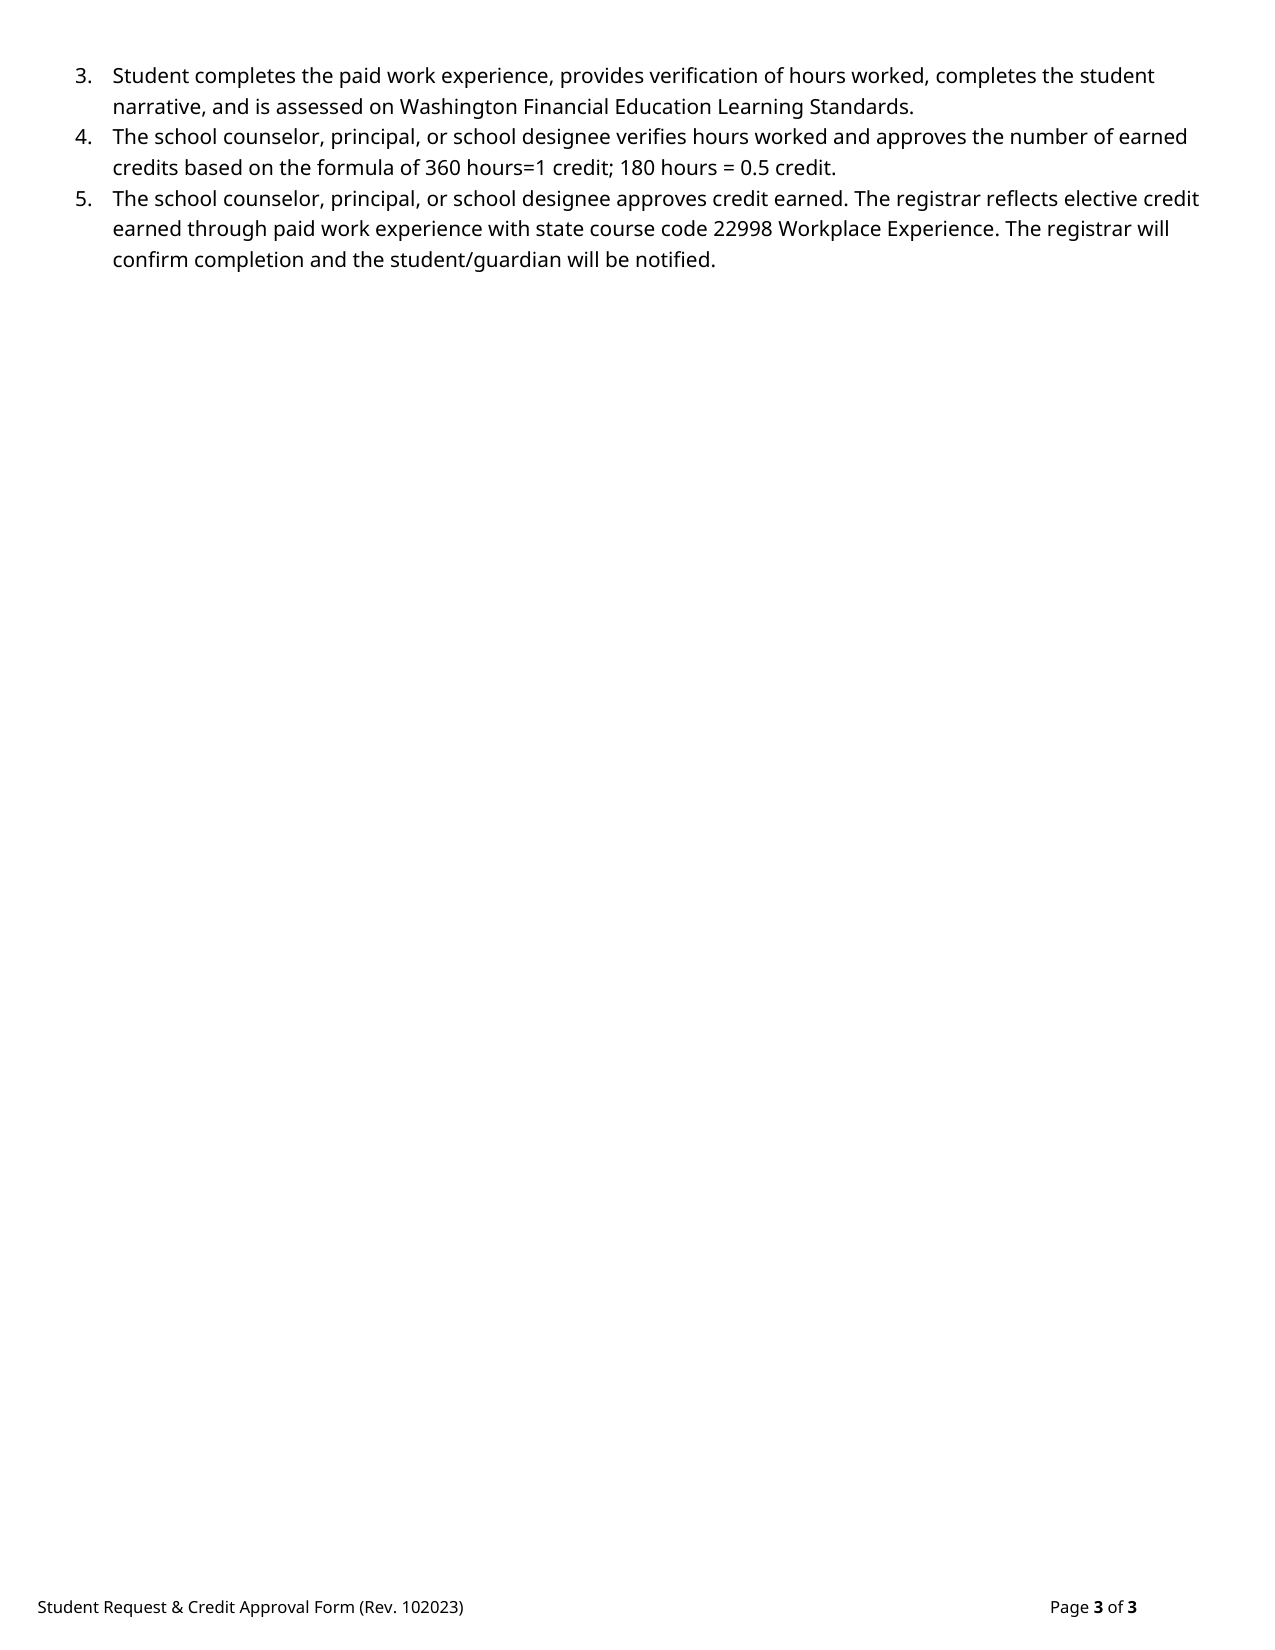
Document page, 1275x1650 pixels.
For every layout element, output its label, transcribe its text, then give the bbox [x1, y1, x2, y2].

list The school counselor, principal, or school designee verifies hours worked and approves the number of earned credits based on the formula of 360 hours=1 credit; 180 hours = 0.5 credit. [75, 122, 1237, 182]
list The school counselor, principal, or school designee approves credit earned. The registrar reflects elective credit earned through paid work experience with state course code 22998 Workplace Experience. The registrar will confirm completion and the student/guardian will be notified. [75, 184, 1237, 273]
list Student completes the paid work experience, provides verification of hours worked, completes the student narrative, and is assessed on Washington Financial Education Learning Standards. [75, 61, 1237, 120]
